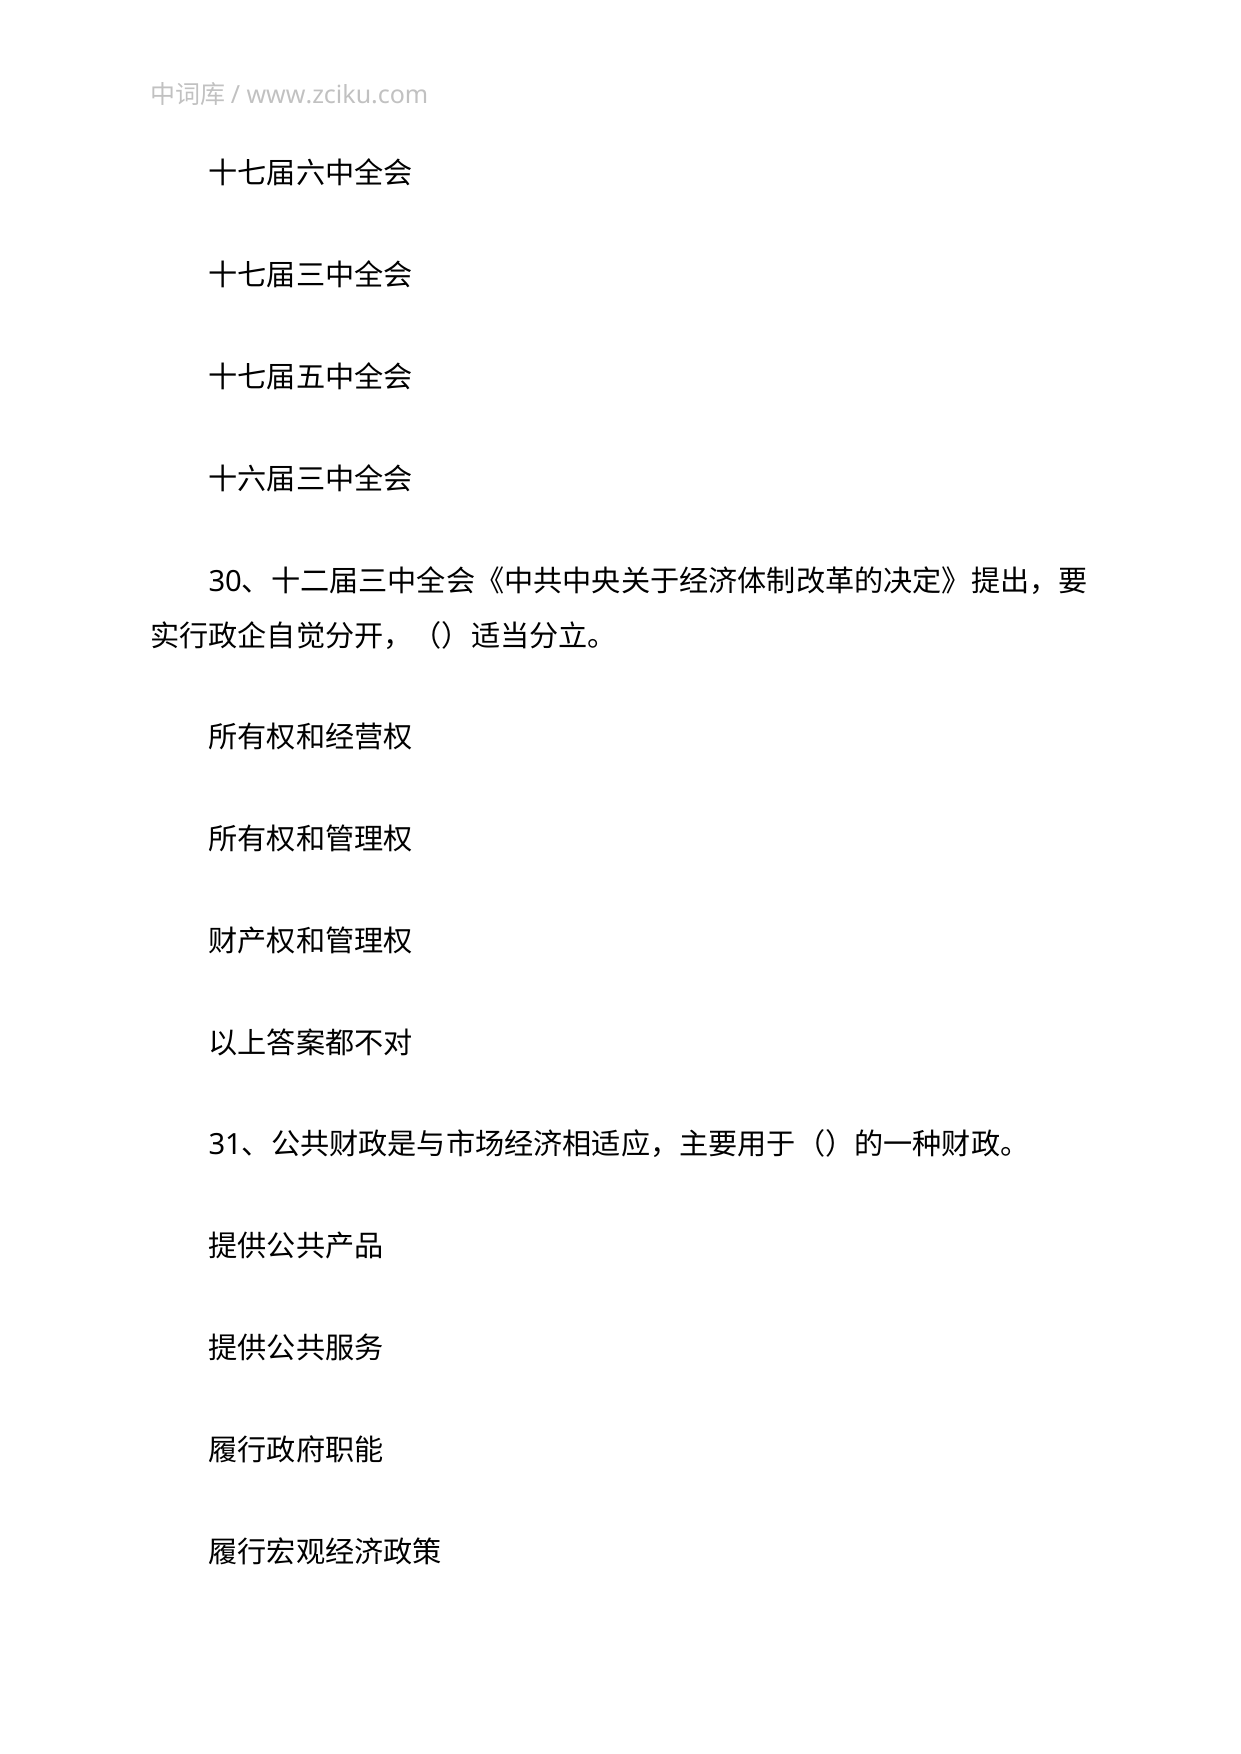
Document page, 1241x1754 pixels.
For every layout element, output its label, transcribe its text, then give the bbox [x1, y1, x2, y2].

text 十七届五中全会 [150, 353, 1090, 396]
text 以上答案都不对 [150, 1019, 1090, 1061]
text 30、十二届三中全会《中共中央关于经济体制改革的决定》提出，要实行政企自觉分开，（）适当分立。 [150, 557, 1090, 654]
text 所有权和经营权 [150, 714, 1090, 756]
text 履行宏观经济政策 [150, 1528, 1090, 1571]
text 提供公共服务 [150, 1325, 1090, 1367]
text 31、公共财政是与市场经济相适应，主要用于（）的一种财政。 [150, 1121, 1090, 1163]
text 十六届三中全会 [150, 455, 1090, 498]
text 财产权和管理权 [150, 917, 1090, 960]
text 提供公共产品 [150, 1223, 1090, 1265]
text 履行政府职能 [150, 1426, 1090, 1469]
text 十七届六中全会 [150, 150, 1090, 192]
text 所有权和管理权 [150, 816, 1090, 858]
text 十七届三中全会 [150, 252, 1090, 294]
